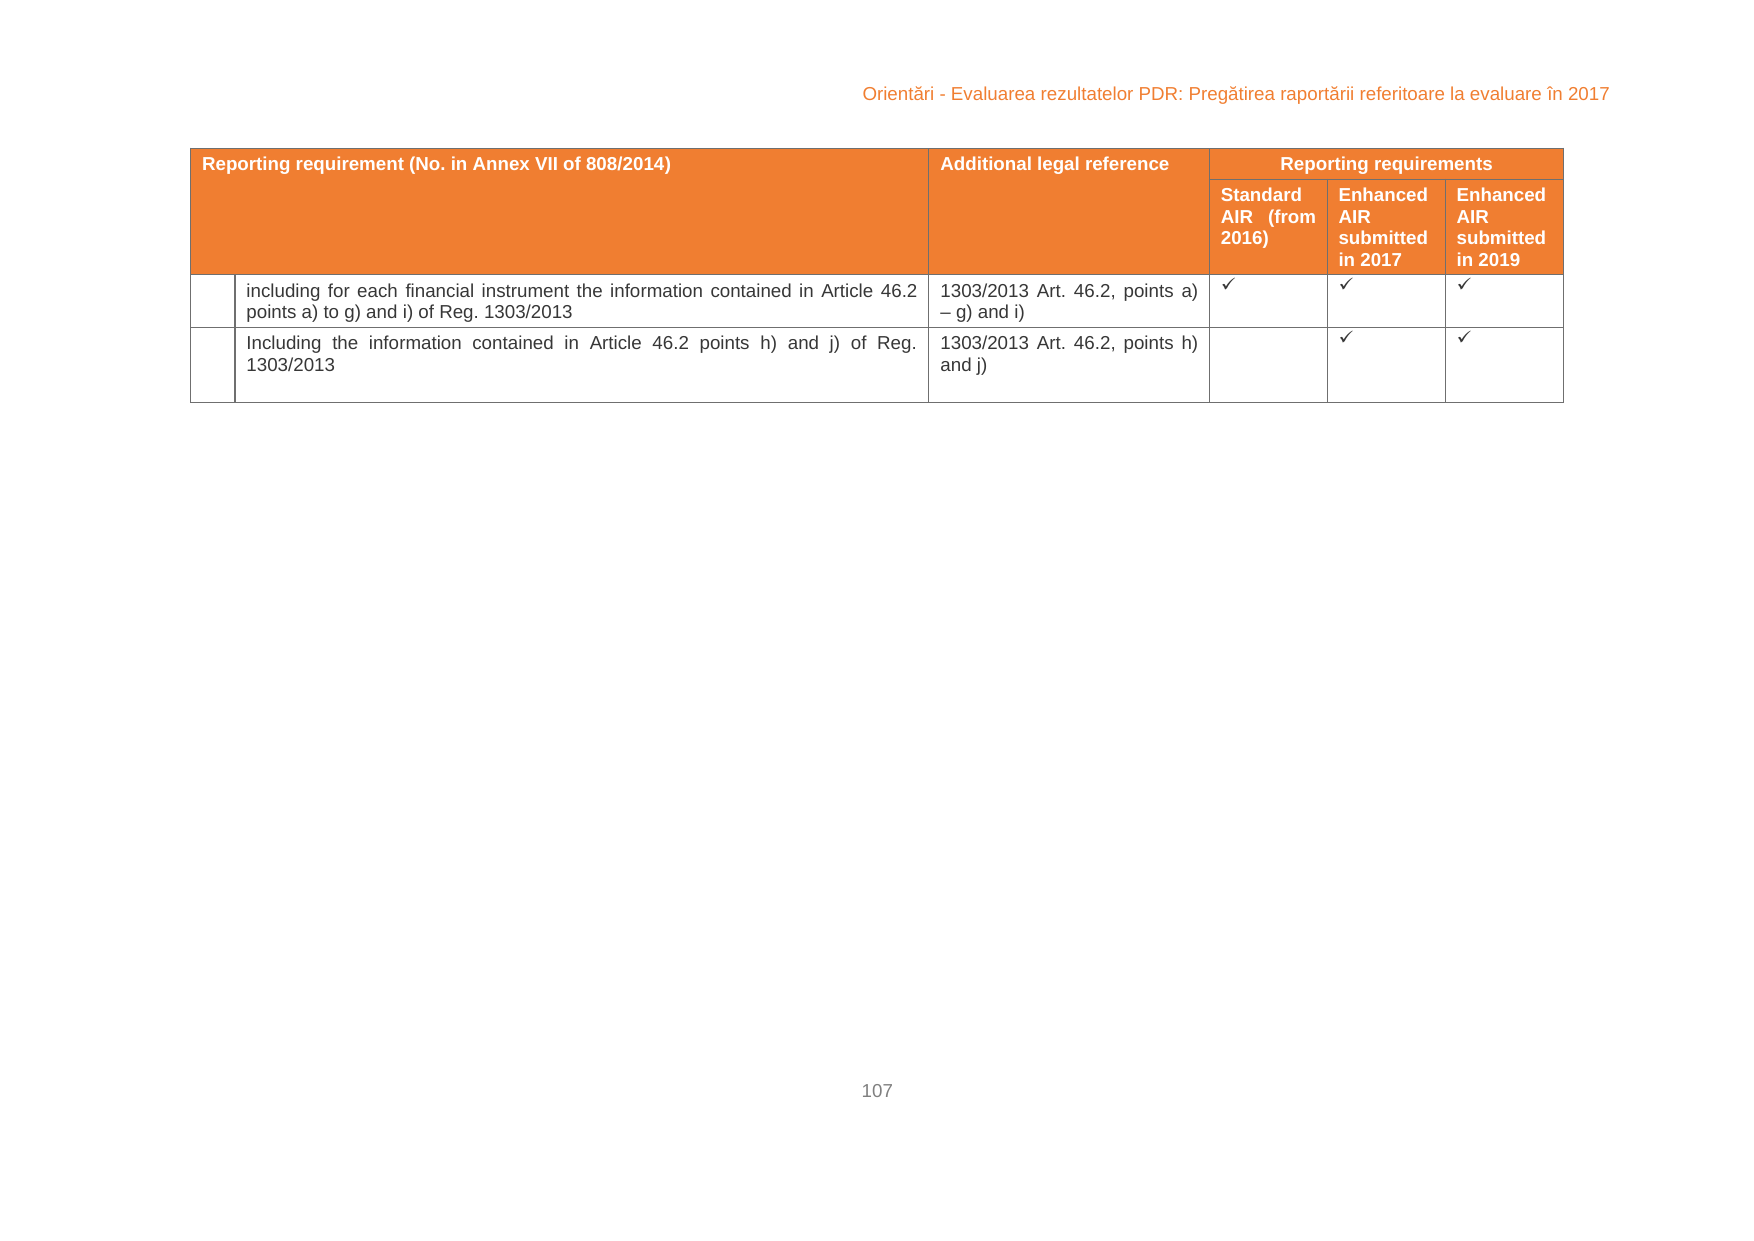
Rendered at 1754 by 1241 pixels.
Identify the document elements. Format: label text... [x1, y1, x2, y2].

table_cell [1328, 328, 1445, 402]
table_cell 1303/2013 Art. 46.2, points h) and j) [929, 328, 1209, 402]
table_cell [1210, 275, 1327, 327]
table_cell [1446, 275, 1563, 327]
table_header Reporting requirements [1210, 149, 1563, 179]
table_cell [1446, 328, 1563, 402]
table_cell Standard AIR (from 2016) [1210, 180, 1327, 274]
table_cell [1328, 275, 1445, 327]
table_cell [191, 328, 234, 402]
table_cell [1210, 328, 1327, 402]
table_header Reporting requirement (No. in Annex VII of 808/2014) [191, 149, 928, 274]
table_cell Including the information contained in Article 46.2 points h) and j) of Reg. 1303/2013 [236, 328, 928, 402]
table_cell Enhanced AIR submitted in 2019 [1446, 180, 1563, 274]
table_cell 1303/2013 Art. 46.2, points a) – g) and i) [929, 275, 1209, 327]
table_cell including for each financial instrument the information contained in Article 46.2 points a) to g) and i) of Reg. 1303/2013 [236, 275, 928, 327]
table_header Additional legal reference [929, 149, 1209, 274]
table_cell [191, 275, 234, 327]
table_cell Enhanced AIR submitted in 2017 [1328, 180, 1445, 274]
